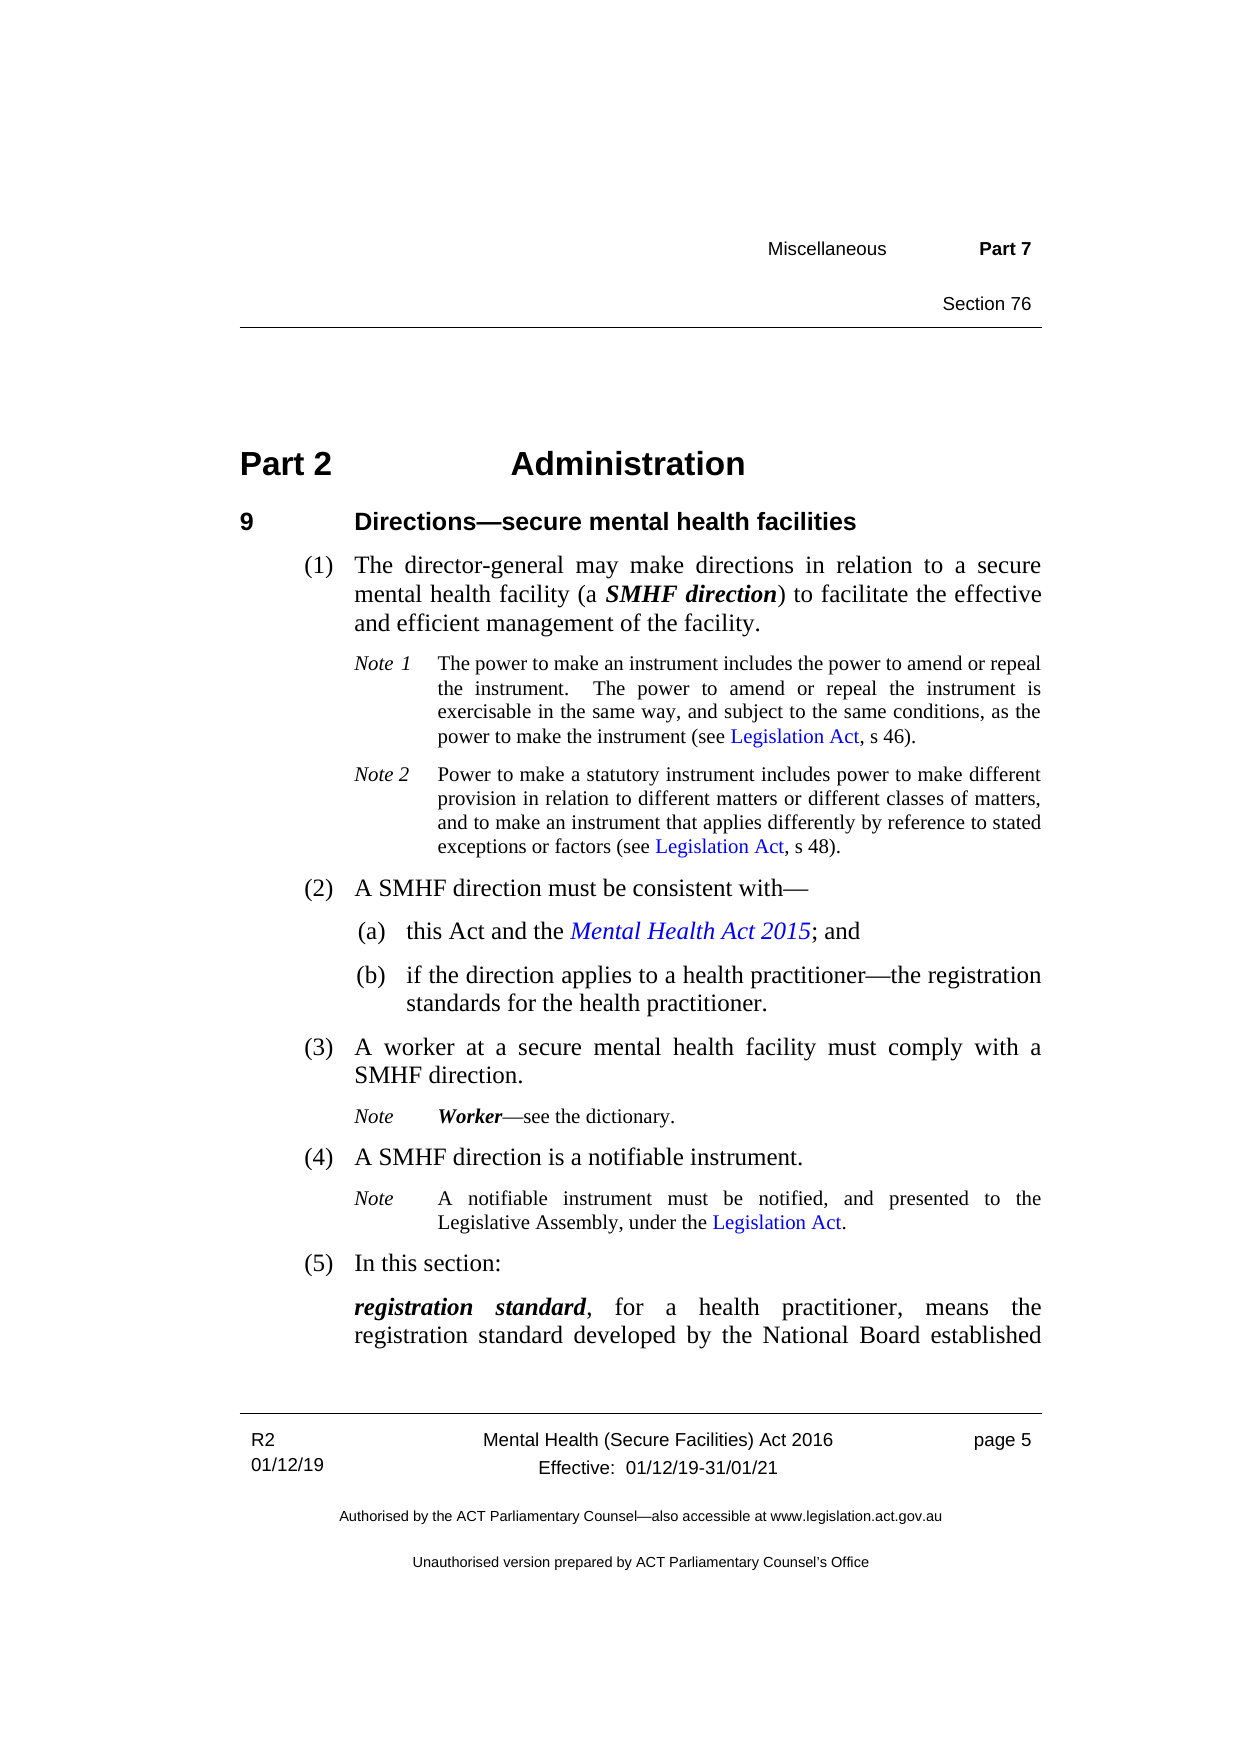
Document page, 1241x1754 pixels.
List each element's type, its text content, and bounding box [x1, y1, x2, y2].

text (5) In this section: [239, 1248, 1042, 1277]
text Note 1 The power to make an instrument includes the power to amend or repeal the instrument. The power to amend or repeal the instrument is exercisable in the same way, and subject to the same conditions, as the power to make the instrument (see Legislation Act, s 46). [354, 651, 1042, 748]
text (b) if the direction applies to a health practitioner—the registration standards for the health practitioner. [239, 960, 1042, 1017]
text (4) A SMHF direction is a notifiable instrument. [239, 1142, 1042, 1171]
text 9 Directions—secure mental health facilities [239, 507, 1042, 536]
text Note A notifiable instrument must be notified, and presented to the Legislative Assembly, under the Legislation Act. [354, 1186, 1042, 1234]
text Part 2 Administration [239, 444, 1042, 482]
text (2) A SMHF direction must be consistent with— [239, 873, 1042, 902]
text (1) The director-general may make directions in relation to a secure mental health facility (a SMHF direction) to facilitate the effective and efficient management of the facility. [239, 551, 1042, 637]
text (3) A worker at a secure mental health facility must comply with a SMHF direction. [239, 1032, 1042, 1089]
text (a) this Act and the Mental Health Act 2015; and [239, 916, 1042, 945]
text Note 2 Power to make a statutory instrument includes power to make different provision in relation to different matters or different classes of matters, and to make an instrument that applies differently by reference to stated exceptions or factors (see Legislation Act, s 48). [354, 762, 1042, 858]
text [354, 1292, 1042, 1349]
text Note Worker—see the dictionary. [354, 1104, 1042, 1128]
